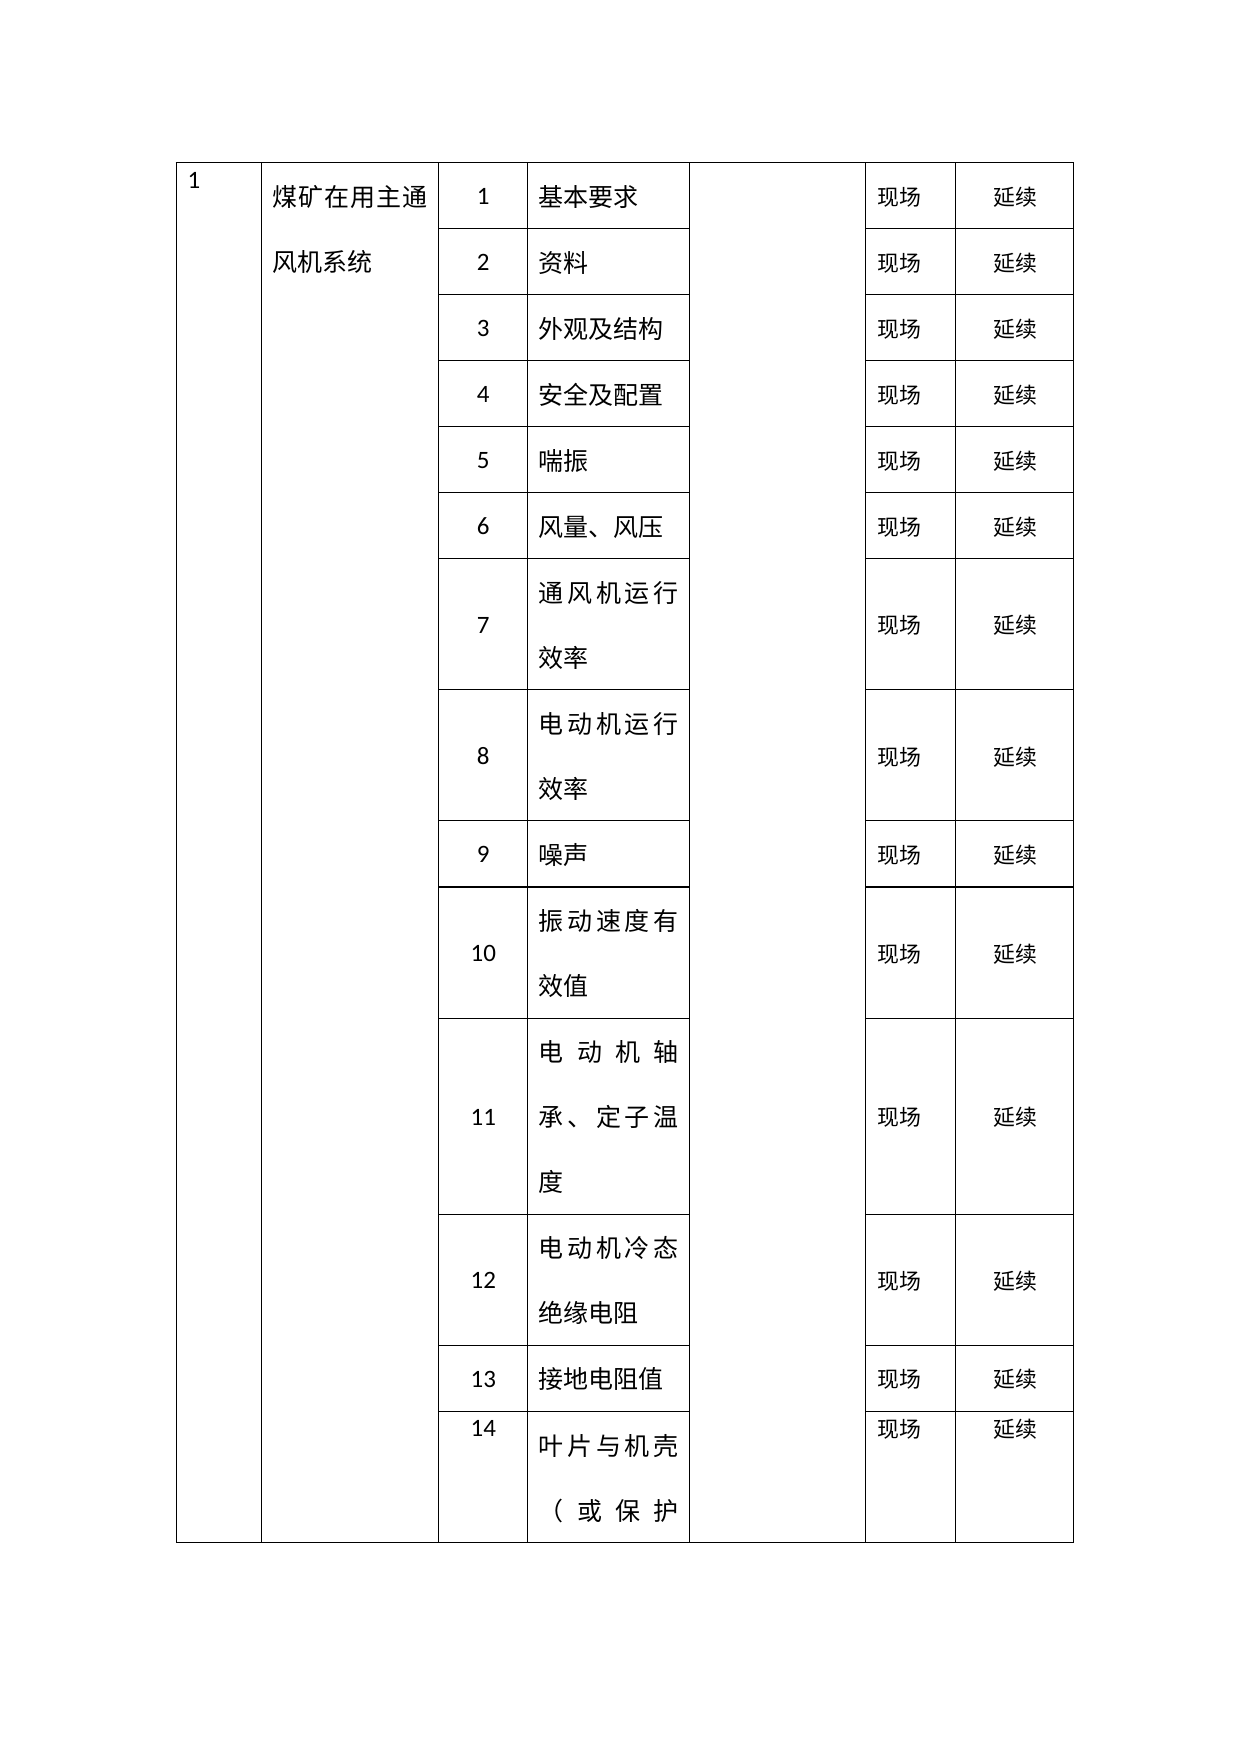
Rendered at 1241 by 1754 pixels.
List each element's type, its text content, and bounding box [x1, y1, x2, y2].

table_cell 喘振 [528, 427, 689, 492]
table_cell 延续 [956, 888, 1073, 1017]
table_cell 延续 [956, 229, 1073, 294]
table_cell 现场 [866, 559, 955, 689]
table_cell 延续 [956, 1412, 1073, 1542]
table_cell 资料 [528, 229, 689, 294]
table_cell 现场 [866, 1019, 955, 1213]
table_cell 延续 [956, 295, 1073, 360]
table_cell 延续 [956, 493, 1073, 558]
table_cell 延续 [956, 1346, 1073, 1411]
table_cell 延续 [956, 690, 1073, 820]
table_cell 风量、风压 [528, 493, 689, 558]
table_cell 延续 [956, 1215, 1073, 1344]
table_cell 现场 [866, 361, 955, 426]
table_cell 叶片与机壳（或保护圈）的间隙值 [528, 1412, 689, 1542]
table_cell 5 [439, 427, 527, 492]
table_cell 振动速度有效值 [528, 888, 689, 1017]
table_cell 12 [439, 1215, 527, 1344]
table_cell 6 [439, 493, 527, 558]
table_cell 噪声 [528, 821, 689, 886]
table_cell 延续 [956, 1019, 1073, 1213]
table_cell 11 [439, 1019, 527, 1213]
table_cell 4 [439, 361, 527, 426]
table_cell 9 [439, 821, 527, 886]
table_cell 电动机轴承、定子温度 [528, 1019, 689, 1213]
table_cell 电动机运行效率 [528, 690, 689, 820]
table_cell 现场 [866, 295, 955, 360]
table_cell 延续 [956, 427, 1073, 492]
table_cell 通风机运行效率 [528, 559, 689, 689]
table_cell 现场 [866, 427, 955, 492]
table_cell 2 [439, 229, 527, 294]
table_cell 煤矿在用主通风机系统 [262, 163, 438, 1542]
table_cell 现场 [866, 1346, 955, 1411]
table_cell 现场 [866, 163, 955, 228]
table_cell 现场 [866, 229, 955, 294]
table_cell 延续 [956, 559, 1073, 689]
table_cell 现场 [866, 1412, 955, 1542]
table_cell 延续 [956, 361, 1073, 426]
table_cell 现场 [866, 690, 955, 820]
table_cell 现场 [866, 493, 955, 558]
table_cell [690, 163, 865, 1542]
table_cell 电动机冷态绝缘电阻 [528, 1215, 689, 1344]
table_cell 延续 [956, 163, 1073, 228]
table_cell 现场 [866, 888, 955, 1017]
table_cell 接地电阻值 [528, 1346, 689, 1411]
table_cell 3 [439, 295, 527, 360]
table_cell 1 [439, 163, 527, 228]
table_cell 现场 [866, 821, 955, 886]
table_cell 现场 [866, 1215, 955, 1344]
table_cell 外观及结构 [528, 295, 689, 360]
table_cell 延续 [956, 821, 1073, 886]
table_cell 1 [177, 163, 261, 1542]
table_cell 7 [439, 559, 527, 689]
table_cell 14 [439, 1412, 527, 1542]
table_cell 基本要求 [528, 163, 689, 228]
table_cell 10 [439, 888, 527, 1017]
table_cell 安全及配置 [528, 361, 689, 426]
table_cell 8 [439, 690, 527, 820]
table_cell 13 [439, 1346, 527, 1411]
